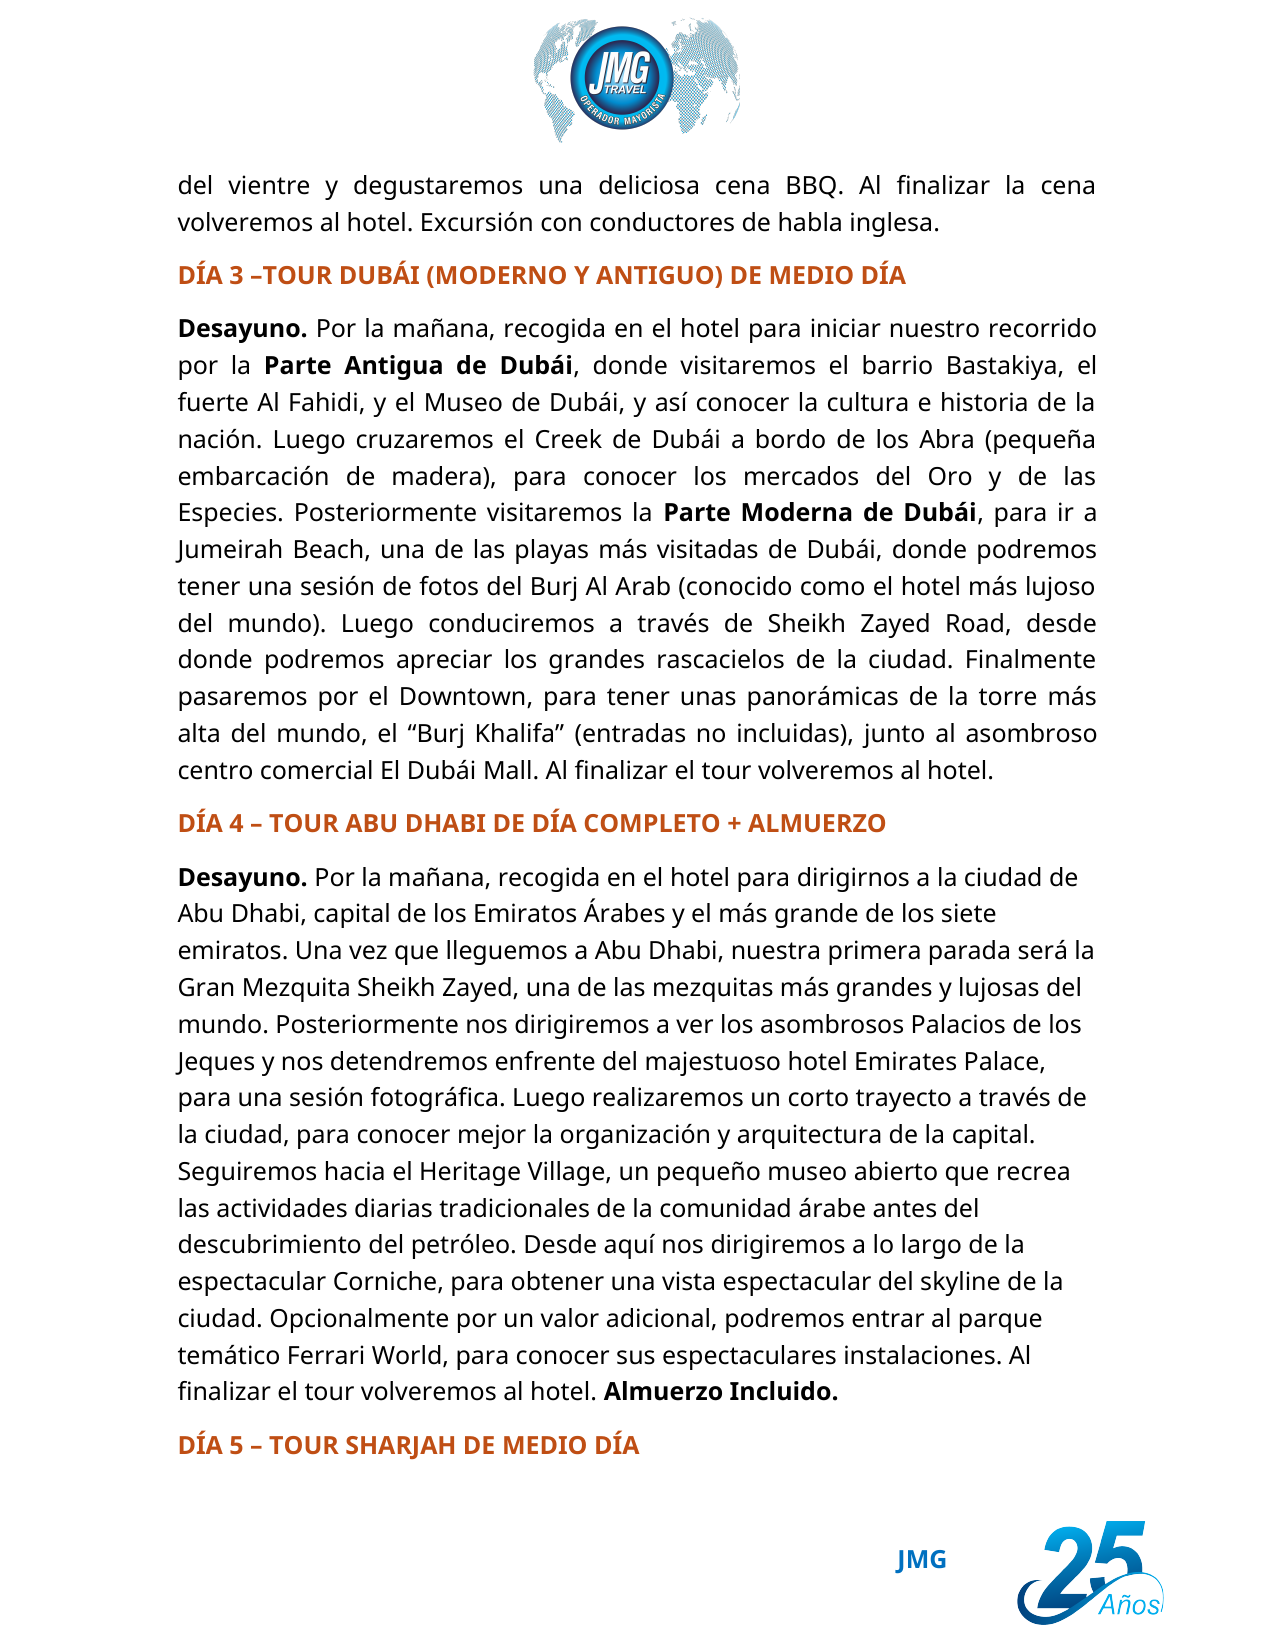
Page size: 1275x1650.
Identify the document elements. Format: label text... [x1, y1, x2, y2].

picture [1017, 1521, 1164, 1625]
text DÍA 4 – TOUR ABU DHABI DE DÍA COMPLETO + ALMUERZO [177, 806, 1098, 840]
text DÍA 3 –TOUR DUBÁI (MODERNO Y ANTIGUO) DE MEDIO DÍA [177, 258, 1098, 292]
picture [533, 17, 740, 143]
text DÍA 5 – TOUR SHARJAH DE MEDIO DÍA [177, 1427, 1098, 1462]
text Desayuno. Por la mañana, recogida en el hotel para iniciar nuestro recorrido por la Parte Antigua de Dubái, donde visitaremos el barrio Bastakiya, el fuerte Al Fahidi, y el Museo de Dubái, y así conocer la cultura e historia de la nación. Luego cruzaremos el Creek de Dubái a bordo de los Abra (pequeña embarcación de madera), para conocer los mercados del Oro y de las Especies. Posteriormente visitaremos la Parte Moderna de Dubái, para ir a Jumeirah Beach, una de las playas más visitadas de Dubái, donde podremos tener una sesión de fotos del Burj Al Arab (conocido como el hotel más lujoso del mundo). Luego conduciremos a través de Sheikh Zayed Road, desde donde podremos apreciar los grandes rascacielos de la ciudad. Finalmente pasaremos por el Downtown, para tener unas panorámicas de la torre más alta del mundo, el “Burj Khalifa” (entradas no incluidas), junto al asombroso centro comercial El Dubái Mall. Al finalizar el tour volveremos al hotel. [177, 311, 1098, 786]
text Desayuno. Por la mañana, recogida en el hotel para dirigirnos a la ciudad de Abu Dhabi, capital de los Emiratos Árabes y el más grande de los siete emiratos. Una vez que lleguemos a Abu Dhabi, nuestra primera parada será la Gran Mezquita Sheikh Zayed, una de las mezquitas más grandes y lujosas del mundo. Posteriormente nos dirigiremos a ver los asombrosos Palacios de los Jeques y nos detendremos enfrente del majestuoso hotel Emirates Palace, para una sesión fotográfica. Luego realizaremos un corto trayecto a través de la ciudad, para conocer mejor la organización y arquitectura de la capital. Seguiremos hacia el Heritage Village, un pequeño museo abierto que recrea las actividades diarias tradicionales de la comunidad árabe antes del descubrimiento del petróleo. Desde aquí nos dirigiremos a lo largo de la espectacular Corniche, para obtener una vista espectacular del skyline de la ciudad. Opcionalmente por un valor adicional, podremos entrar al parque temático Ferrari World, para conocer sus espectaculares instalaciones. Al finalizar el tour volveremos al hotel. Almuerzo Incluido. [177, 859, 1098, 1408]
